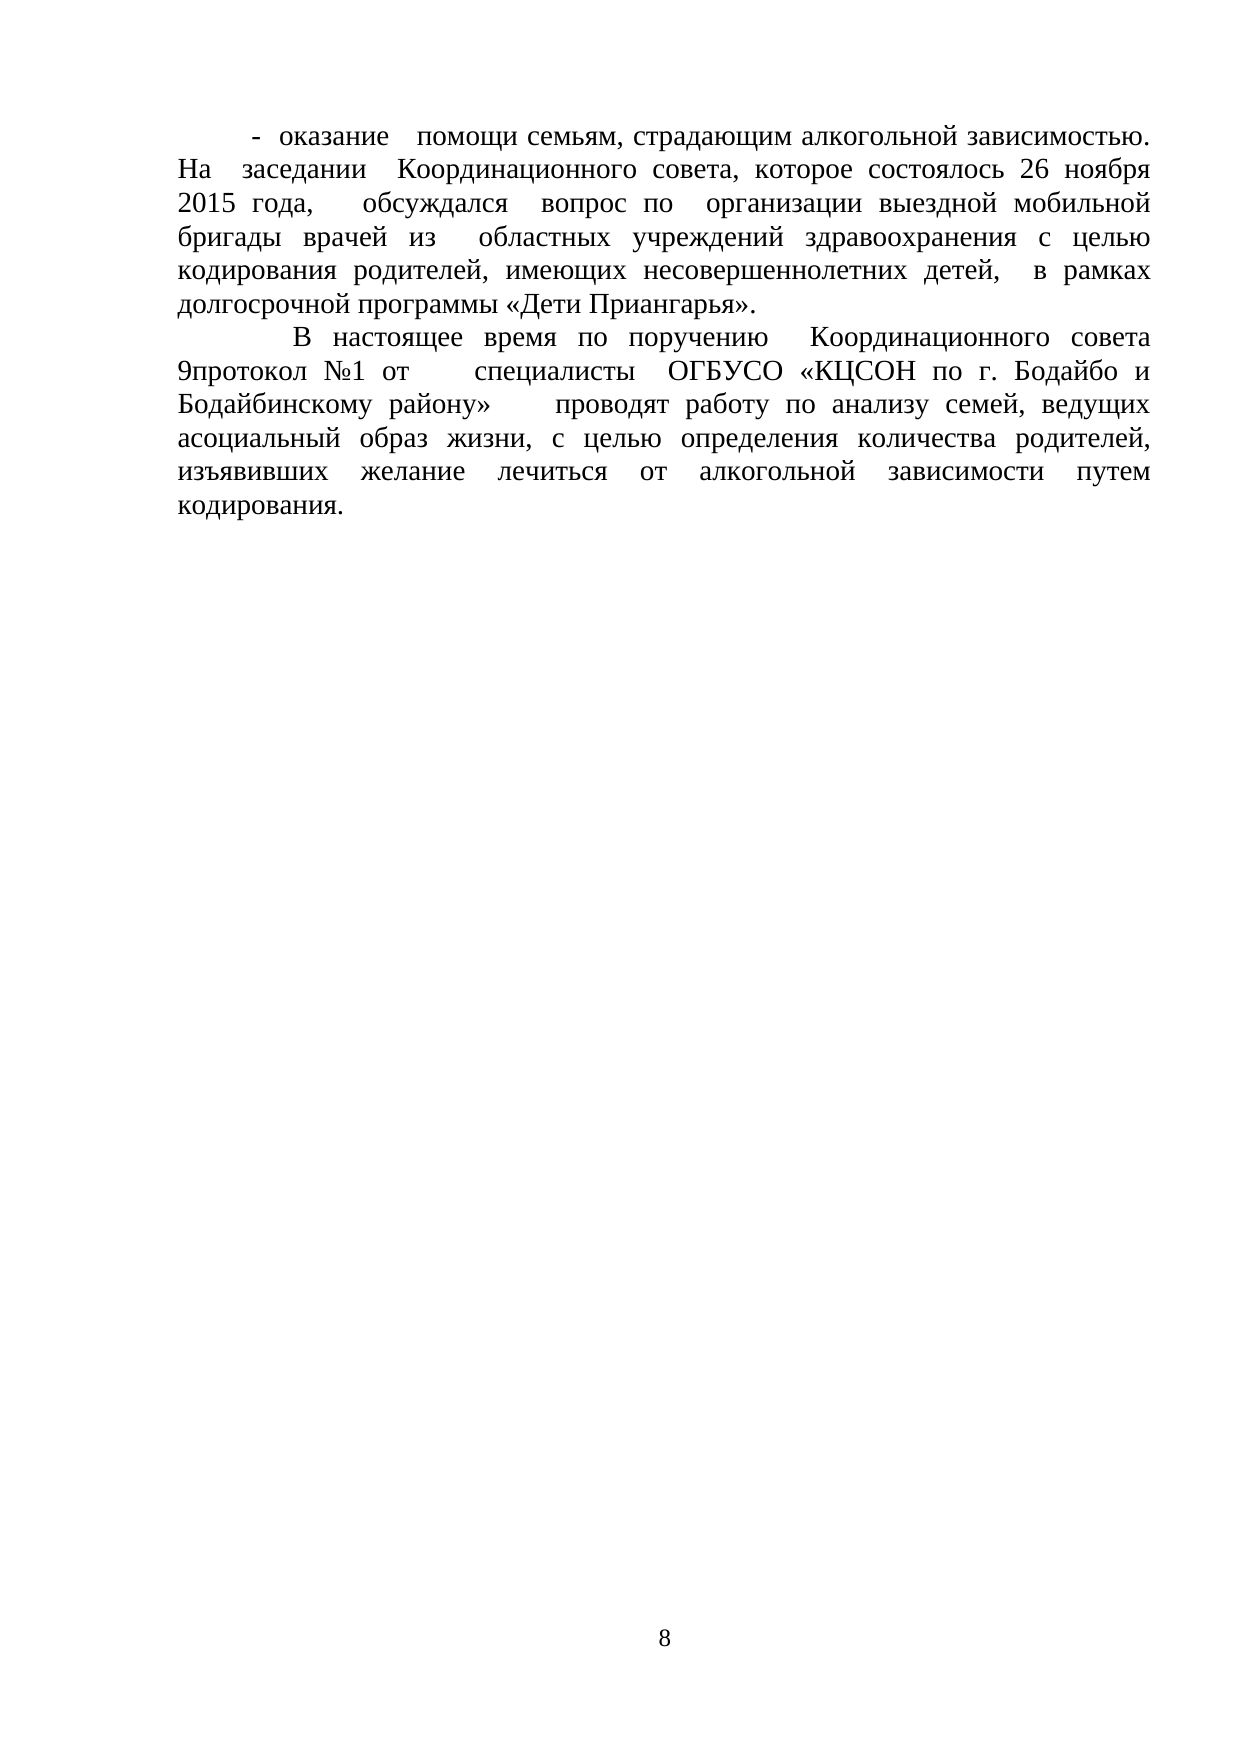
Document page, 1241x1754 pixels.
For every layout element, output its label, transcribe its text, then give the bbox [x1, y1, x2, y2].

text В настоящее время по поручению Координационного совета 9протокол №1 от специалисты ОГБУСО «КЦСОН по г. Бодайбо и Бодайбинскому району» проводят работу по анализу семей, ведущих асоциальный образ жизни, с целью определения количества родителей, изъявивших желание лечиться от алкогольной зависимости путем кодирования. [177, 319, 1152, 521]
text - оказание помощи семьям, страдающим алкогольной зависимостью. На заседании Координационного совета, которое состоялось 26 ноября 2015 года, обсуждался вопрос по организации выездной мобильной бригады врачей из областных учреждений здравоохранения с целью кодирования родителей, имеющих несовершеннолетних детей, в рамках долгосрочной программы «Дети Приангарья». [177, 118, 1152, 319]
